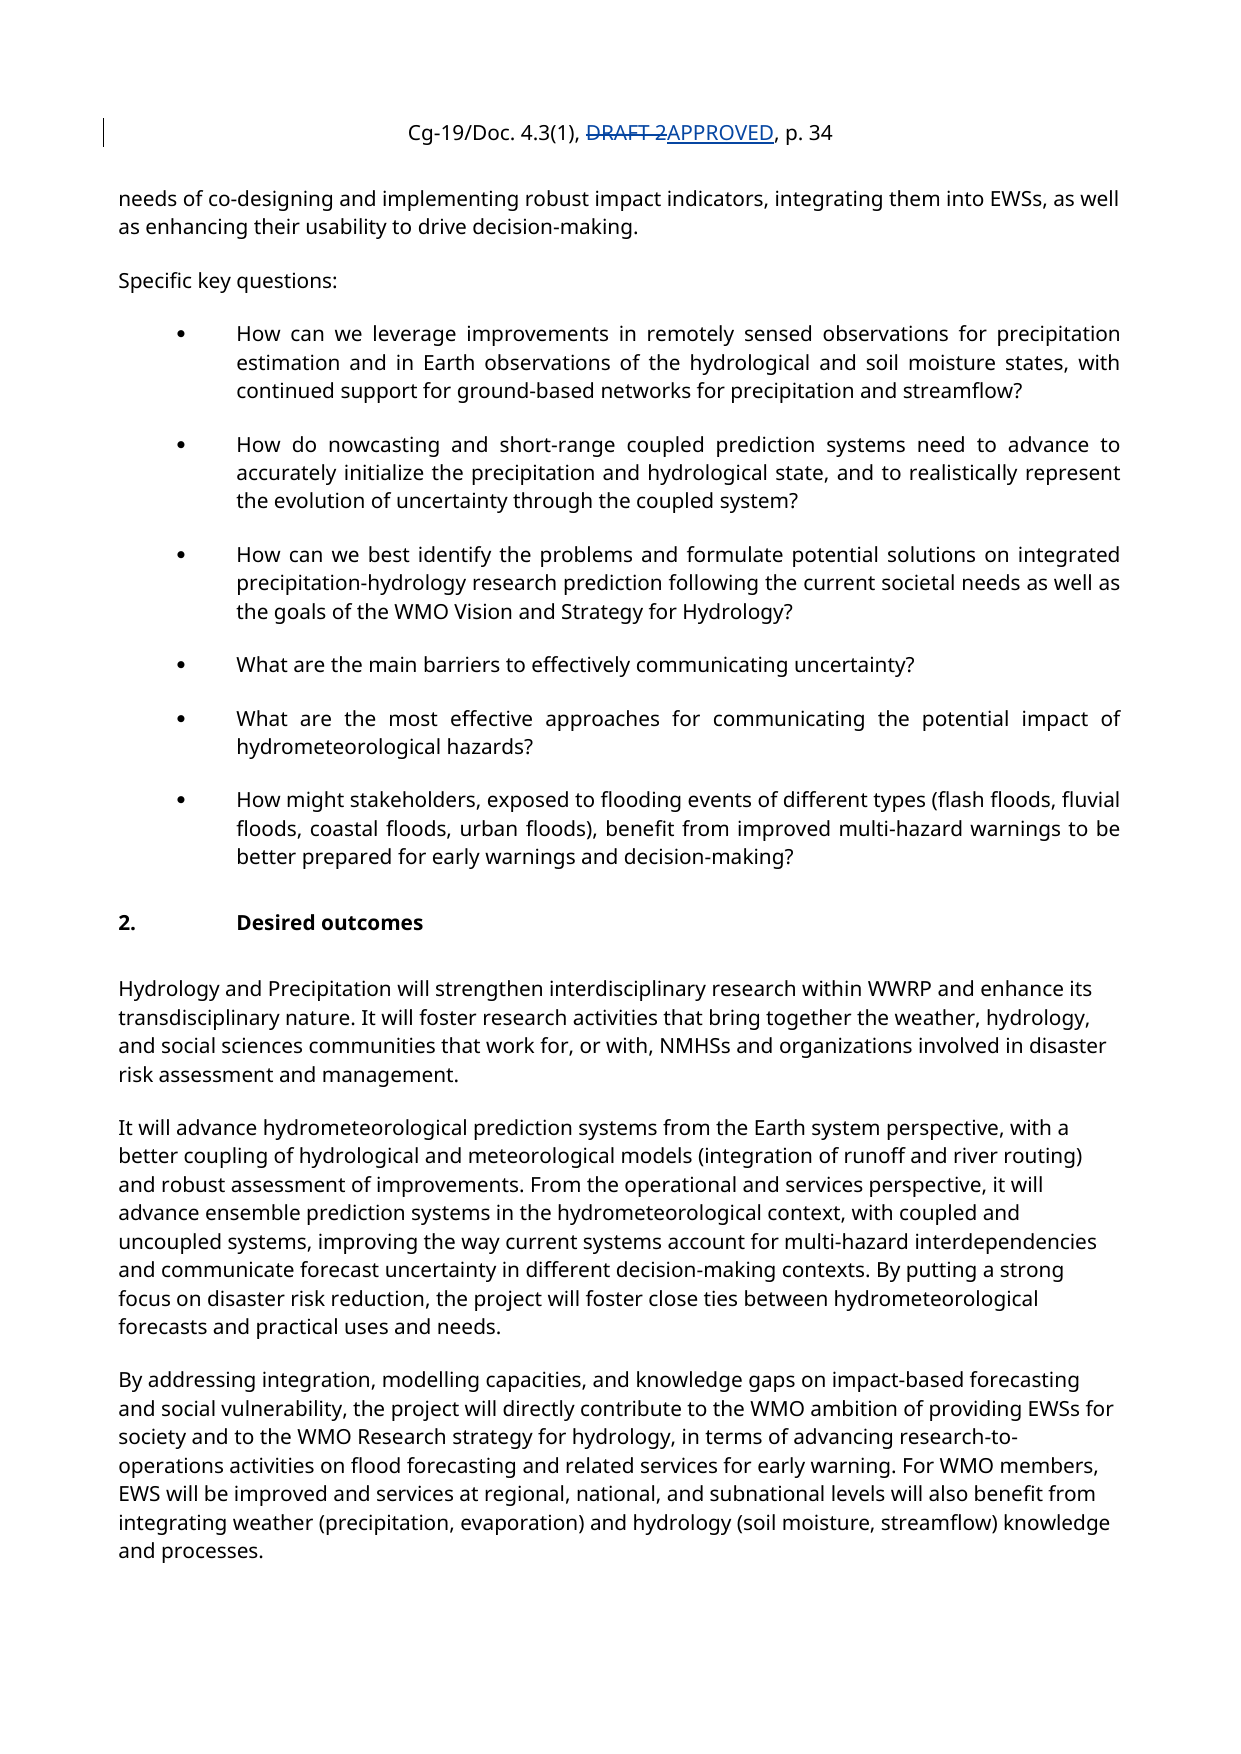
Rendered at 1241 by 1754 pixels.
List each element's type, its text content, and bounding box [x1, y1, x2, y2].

text Specific key questions: [118, 266, 1122, 294]
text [118, 184, 1122, 241]
text  How can we best identify the problems and formulate potential solutions on integrated precipitation-hydrology research prediction following the current societal needs as well as the goals of the WMO Vision and Strategy for Hydrology? [177, 540, 1122, 625]
subtitle 2. Desired outcomes [118, 908, 1122, 937]
text  How might stakeholders, exposed to flooding events of different types (flash floods, fluvial floods, coastal floods, urban floods), benefit from improved multi-hazard warnings to be better prepared for early warnings and decision-making? [177, 786, 1122, 871]
text  How can we leverage improvements in remotely sensed observations for precipitation estimation and in Earth observations of the hydrological and soil moisture states, with continued support for ground-based networks for precipitation and streamflow? [177, 319, 1122, 405]
text  How do nowcasting and short-range coupled prediction systems need to advance to accurately initialize the precipitation and hydrological state, and to realistically represent the evolution of uncertainty through the coupled system? [177, 430, 1122, 515]
text It will advance hydrometeorological prediction systems from the Earth system perspective, with a better coupling of hydrological and meteorological models (integration of runoff and river routing) and robust assessment of improvements. From the operational and services perspective, it will advance ensemble prediction systems in the hydrometeorological context, with coupled and uncoupled systems, improving the way current systems account for multi-hazard interdependencies and communicate forecast uncertainty in different decision-making contexts. By putting a strong focus on disaster risk reduction, the project will foster close ties between hydrometeorological forecasts and practical uses and needs. [118, 1113, 1122, 1341]
text By addressing integration, modelling capacities, and knowledge gaps on impact-based forecasting and social vulnerability, the project will directly contribute to the WMO ambition of providing EWSs for society and to the WMO Research strategy for hydrology, in terms of advancing research-to-operations activities on flood forecasting and related services for early warning. For WMO members, EWS will be improved and services at regional, national, and subnational levels will also benefit from integrating weather (precipitation, evaporation) and hydrology (soil moisture, streamflow) knowledge and processes. [118, 1366, 1122, 1565]
text Hydrology and Precipitation will strengthen interdisciplinary research within WWRP and enhance its transdisciplinary nature. It will foster research activities that bring together the weather, hydrology, and social sciences communities that work for, or with, NMHSs and organizations involved in disaster risk assessment and management. [118, 974, 1122, 1088]
text  What are the most effective approaches for communicating the potential impact of hydrometeorological hazards? [177, 704, 1122, 761]
text  What are the main barriers to effectively communicating uncertainty? [177, 650, 1122, 679]
